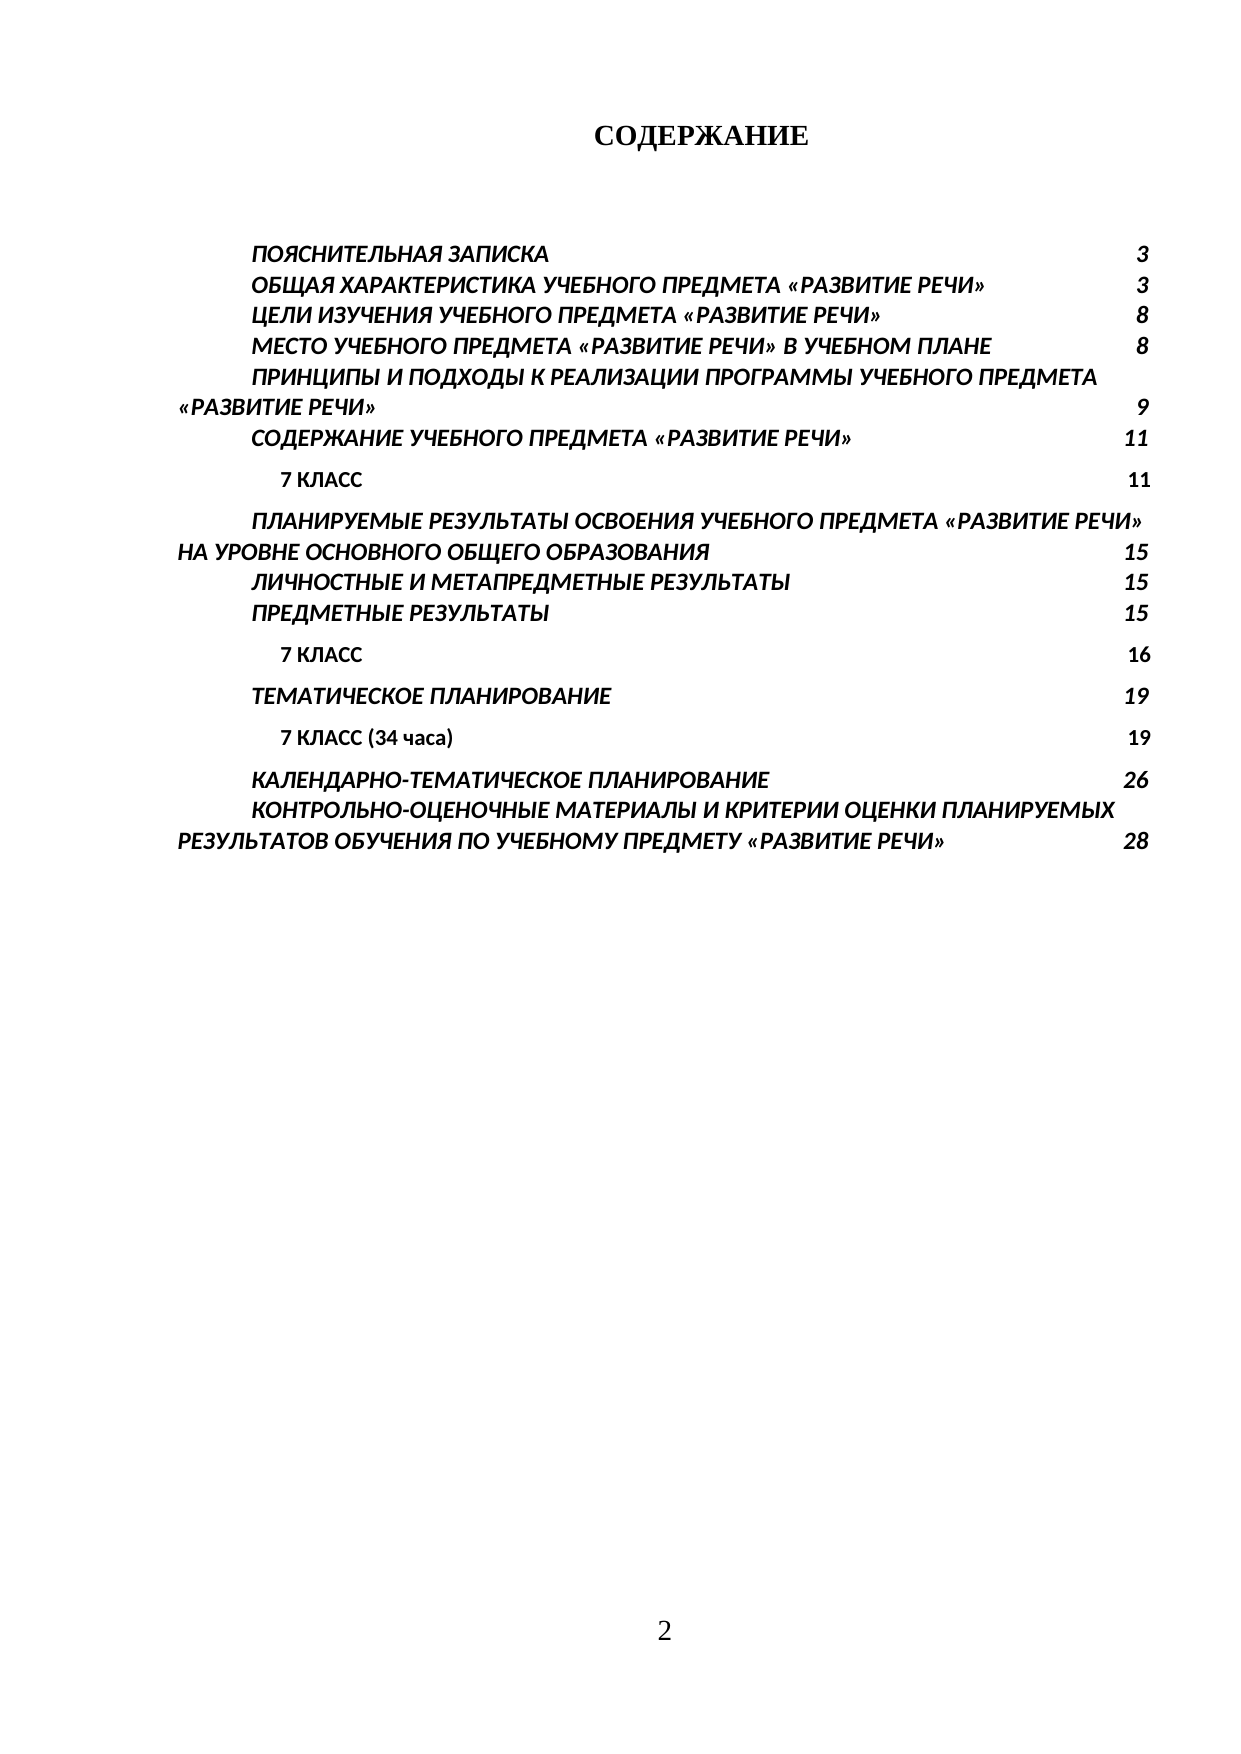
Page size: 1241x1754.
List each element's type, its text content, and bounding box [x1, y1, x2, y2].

text СОДЕРЖАНИЕ [177, 118, 1152, 152]
